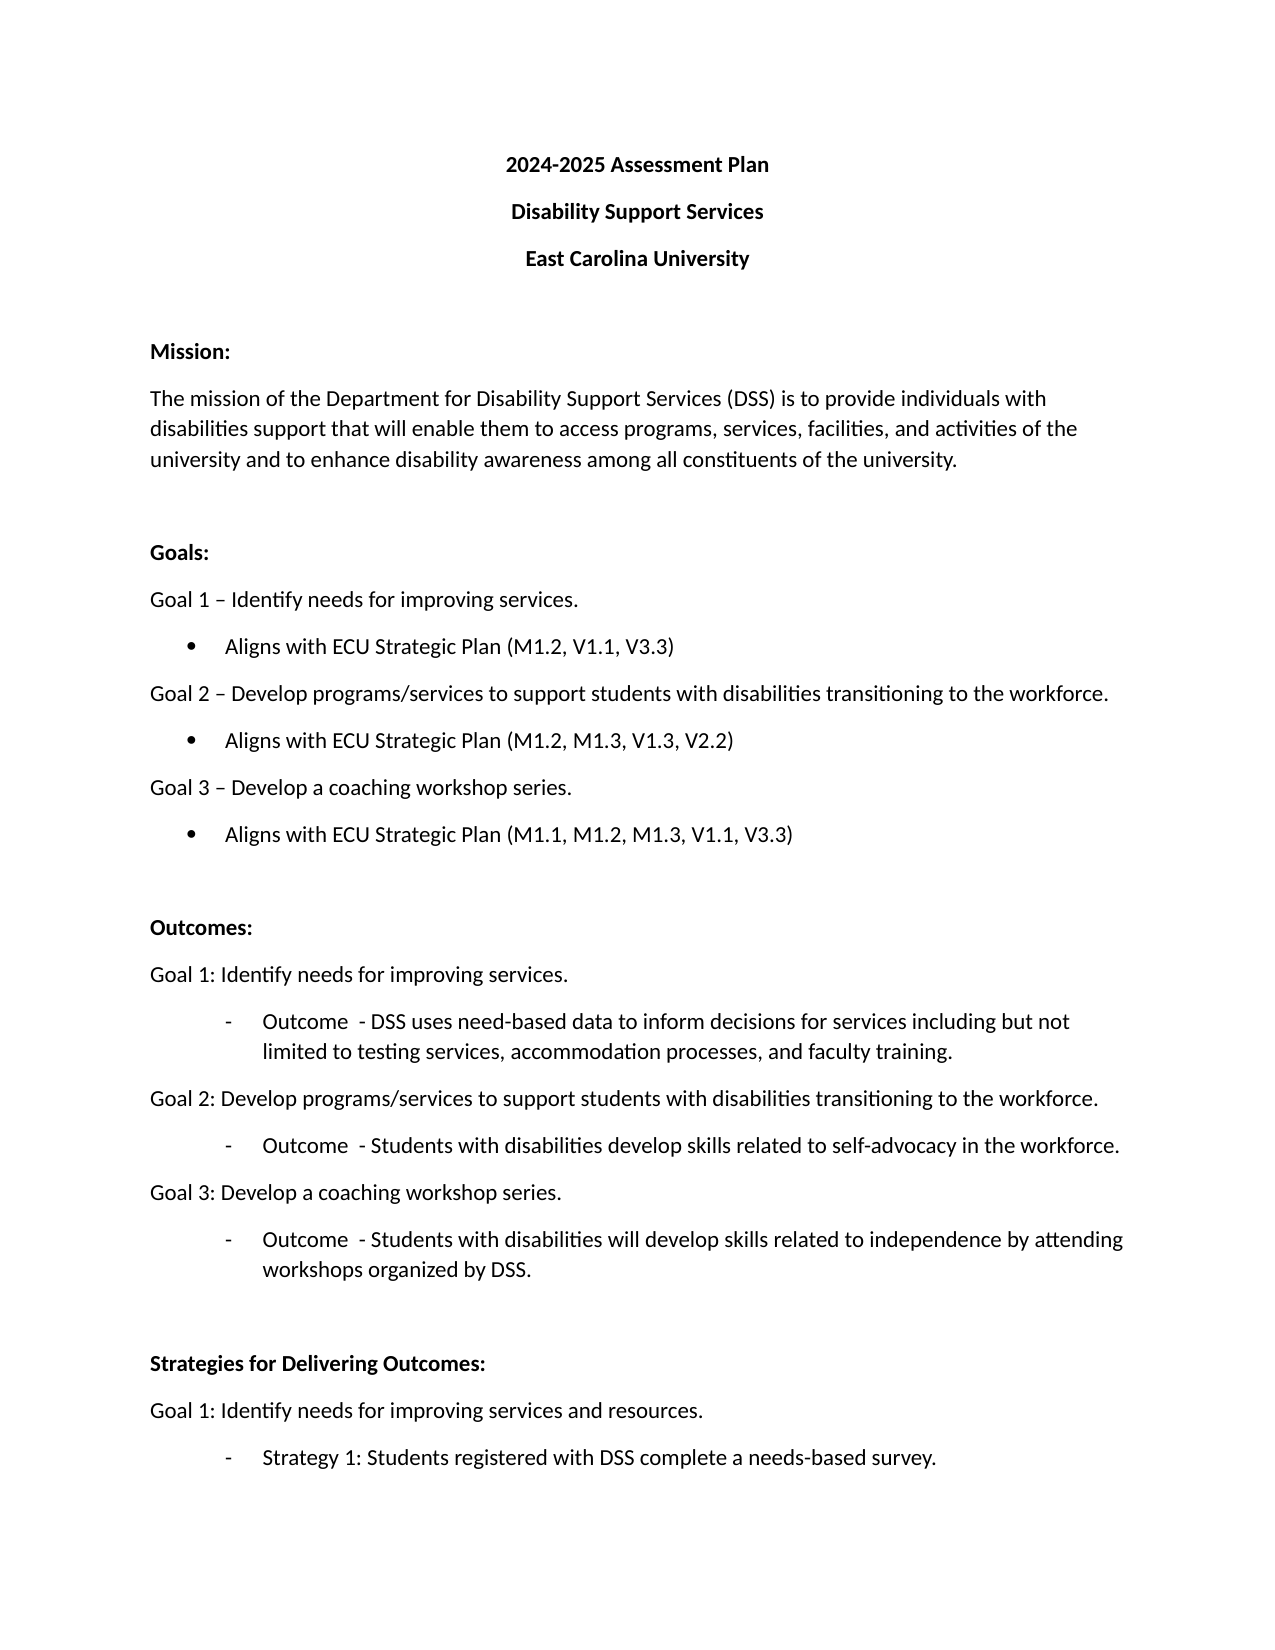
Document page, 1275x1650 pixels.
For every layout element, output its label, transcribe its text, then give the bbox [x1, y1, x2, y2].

list Outcome - Students with disabilities develop skills related to self-advocacy in the workforce. [225, 1131, 1125, 1159]
text Goal 1: Identify needs for improving services. [150, 960, 1125, 988]
list Outcome - Students with disabilities will develop skills related to independence by attending workshops organized by DSS. [225, 1225, 1125, 1283]
text Goal 1 – Identify needs for improving services. [150, 585, 1125, 613]
subtitle Goals: [150, 538, 1125, 567]
list Aligns with ECU Strategic Plan (M1.2, M1.3, V1.3, V2.2) [187, 726, 1125, 754]
subtitle Mission: [150, 337, 1125, 366]
subtitle East Carolina University [150, 244, 1125, 272]
text Goal 2 – Develop programs/services to support students with disabilities transitioning to the workforce. [150, 679, 1125, 707]
text The mission of the Department for Disability Support Services (DSS) is to provide individuals with disabilities support that will enable them to access programs, services, facilities, and activities of the university and to enhance disability awareness among all constituents of the university. [150, 384, 1125, 473]
text Goal 1: Identify needs for improving services and resources. [150, 1396, 1125, 1424]
list Strategy 1: Students registered with DSS complete a needs-based survey. [225, 1443, 1125, 1471]
text Goal 2: Develop programs/services to support students with disabilities transitioning to the workforce. [150, 1084, 1125, 1112]
subtitle Strategies for Delivering Outcomes: [150, 1349, 1125, 1377]
text Goal 3: Develop a coaching workshop series. [150, 1178, 1125, 1206]
subtitle 2024-2025 Assessment Plan [150, 150, 1125, 178]
subtitle Outcomes: [150, 913, 1125, 942]
list Aligns with ECU Strategic Plan (M1.1, M1.2, M1.3, V1.1, V3.3) [187, 820, 1125, 848]
list Aligns with ECU Strategic Plan (M1.2, V1.1, V3.3) [187, 632, 1125, 660]
text Goal 3 – Develop a coaching workshop series. [150, 773, 1125, 801]
list Outcome - DSS uses need-based data to inform decisions for services including but not limited to testing services, accommodation processes, and faculty training. [225, 1007, 1125, 1066]
subtitle Disability Support Services [150, 197, 1125, 225]
